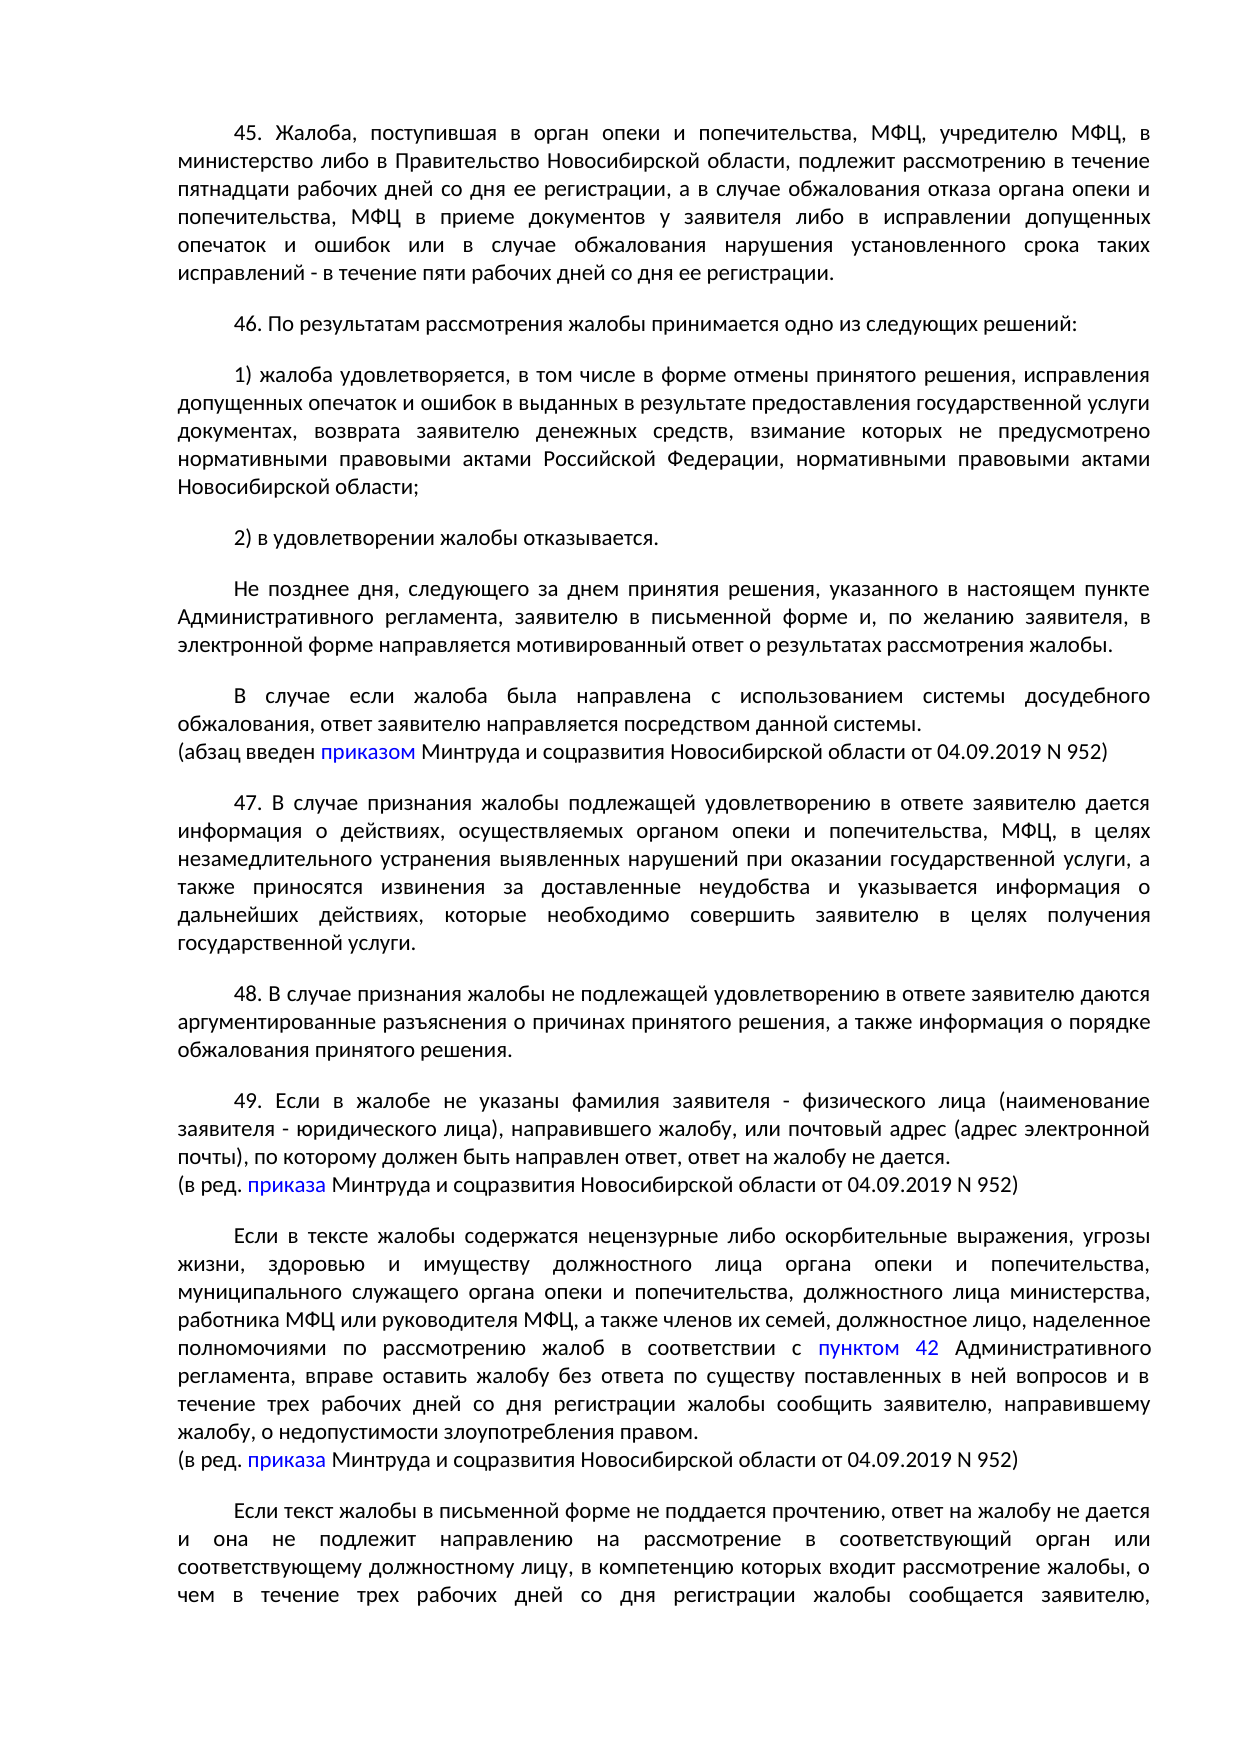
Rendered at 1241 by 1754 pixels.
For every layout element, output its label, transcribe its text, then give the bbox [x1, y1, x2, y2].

text Если в тексте жалобы содержатся нецензурные либо оскорбительные выражения, угрозы жизни, здоровью и имуществу должностного лица органа опеки и попечительства, муниципального служащего органа опеки и попечительства, должностного лица министерства, работника МФЦ или руководителя МФЦ, а также членов их семей, должностное лицо, наделенное полномочиями по рассмотрению жалоб в соответствии с пунктом 42 Административного регламента, вправе оставить жалобу без ответа по существу поставленных в ней вопросов и в течение трех рабочих дней со дня регистрации жалобы сообщить заявителю, направившему жалобу, о недопустимости злоупотребления правом. [177, 1221, 1152, 1445]
text (в ред. приказа Минтруда и соцразвития Новосибирской области от 04.09.2019 N 952) [177, 1445, 1152, 1473]
text 49. Если в жалобе не указаны фамилия заявителя - физического лица (наименование заявителя - юридического лица), направившего жалобу, или почтовый адрес (адрес электронной почты), по которому должен быть направлен ответ, ответ на жалобу не дается. [177, 1086, 1152, 1170]
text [177, 1496, 1152, 1608]
text Не позднее дня, следующего за днем принятия решения, указанного в настоящем пункте Административного регламента, заявителю в письменной форме и, по желанию заявителя, в электронной форме направляется мотивированный ответ о результатах рассмотрения жалобы. [177, 574, 1152, 658]
text 48. В случае признания жалобы не подлежащей удовлетворению в ответе заявителю даются аргументированные разъяснения о причинах принятого решения, а также информация о порядке обжалования принятого решения. [177, 979, 1152, 1063]
text 46. По результатам рассмотрения жалобы принимается одно из следующих решений: [177, 309, 1152, 337]
text 45. Жалоба, поступившая в орган опеки и попечительства, МФЦ, учредителю МФЦ, в министерство либо в Правительство Новосибирской области, подлежит рассмотрению в течение пятнадцати рабочих дней со дня ее регистрации, а в случае обжалования отказа органа опеки и попечительства, МФЦ в приеме документов у заявителя либо в исправлении допущенных опечаток и ошибок или в случае обжалования нарушения установленного срока таких исправлений - в течение пяти рабочих дней со дня ее регистрации. [177, 118, 1152, 286]
text (в ред. приказа Минтруда и соцразвития Новосибирской области от 04.09.2019 N 952) [177, 1170, 1152, 1198]
text 1) жалоба удовлетворяется, в том числе в форме отмены принятого решения, исправления допущенных опечаток и ошибок в выданных в результате предоставления государственной услуги документах, возврата заявителю денежных средств, взимание которых не предусмотрено нормативными правовыми актами Российской Федерации, нормативными правовыми актами Новосибирской области; [177, 360, 1152, 500]
text (абзац введен приказом Минтруда и соцразвития Новосибирской области от 04.09.2019 N 952) [177, 737, 1152, 765]
text 47. В случае признания жалобы подлежащей удовлетворению в ответе заявителю дается информация о действиях, осуществляемых органом опеки и попечительства, МФЦ, в целях незамедлительного устранения выявленных нарушений при оказании государственной услуги, а также приносятся извинения за доставленные неудобства и указывается информация о дальнейших действиях, которые необходимо совершить заявителю в целях получения государственной услуги. [177, 788, 1152, 956]
text В случае если жалоба была направлена с использованием системы досудебного обжалования, ответ заявителю направляется посредством данной системы. [177, 681, 1152, 737]
text 2) в удовлетворении жалобы отказывается. [177, 523, 1152, 551]
